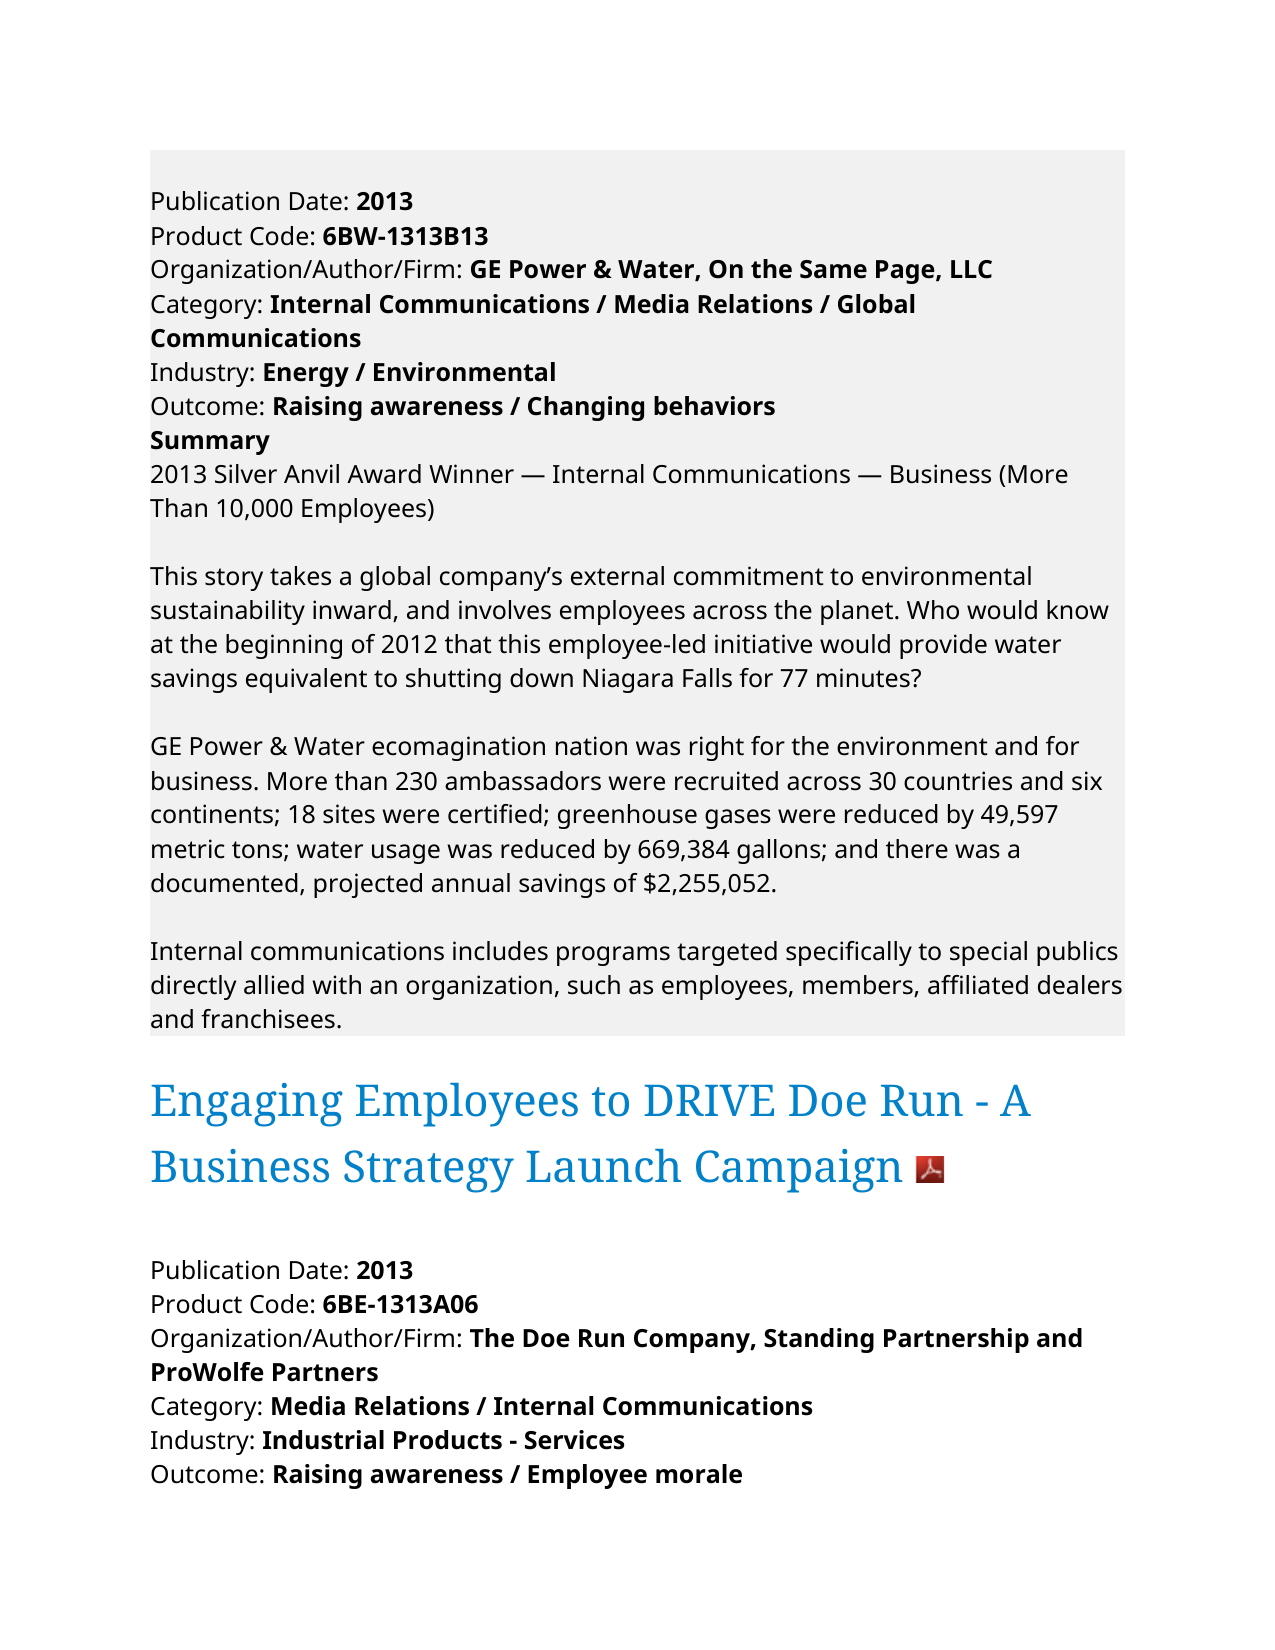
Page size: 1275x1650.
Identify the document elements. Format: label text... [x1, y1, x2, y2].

text Publication Date: 2013 Product Code: 6BW-1313B13 Organization/Author/Firm: GE Power & Water, On the Same Page, LLC Category: Internal Communications / Media Relations / Global Communications Industry: Energy / Environmental Outcome: Raising awareness / Changing behaviors [150, 184, 1125, 422]
text Summary [150, 422, 1125, 457]
text 2013 Silver Anvil Award Winner — Internal Communications — Business (More Than 10,000 Employees) This story takes a global company’s external commitment to environmental sustainability inward, and involves employees across the planet. Who would know at the beginning of 2012 that this employee-led initiative would provide water savings equivalent to shutting down Niagara Falls for 77 minutes? GE Power & Water ecomagination nation was right for the environment and for business. More than 230 ambassadors were recruited across 30 countries and six continents; 18 sites were certified; greenhouse gases were reduced by 49,597 metric tons; water usage was reduced by 669,384 gallons; and there was a documented, projected annual savings of $2,255,052. Internal communications includes programs targeted specifically to special publics directly allied with an organization, such as employees, members, affiliated dealers and franchisees. [150, 457, 1125, 1036]
text Publication Date: 2013 Product Code: 6BE-1313A06 Organization/Author/Firm: The Doe Run Company, Standing Partnership and ProWolfe Partners Category: Media Relations / Internal Communications Industry: Industrial Products - Services Outcome: Raising awareness / Employee morale [150, 1252, 1125, 1491]
picture [915, 1156, 945, 1183]
text Engaging Employees to DRIVE Doe Run - A Business Strategy Launch Campaign [150, 1070, 1125, 1195]
